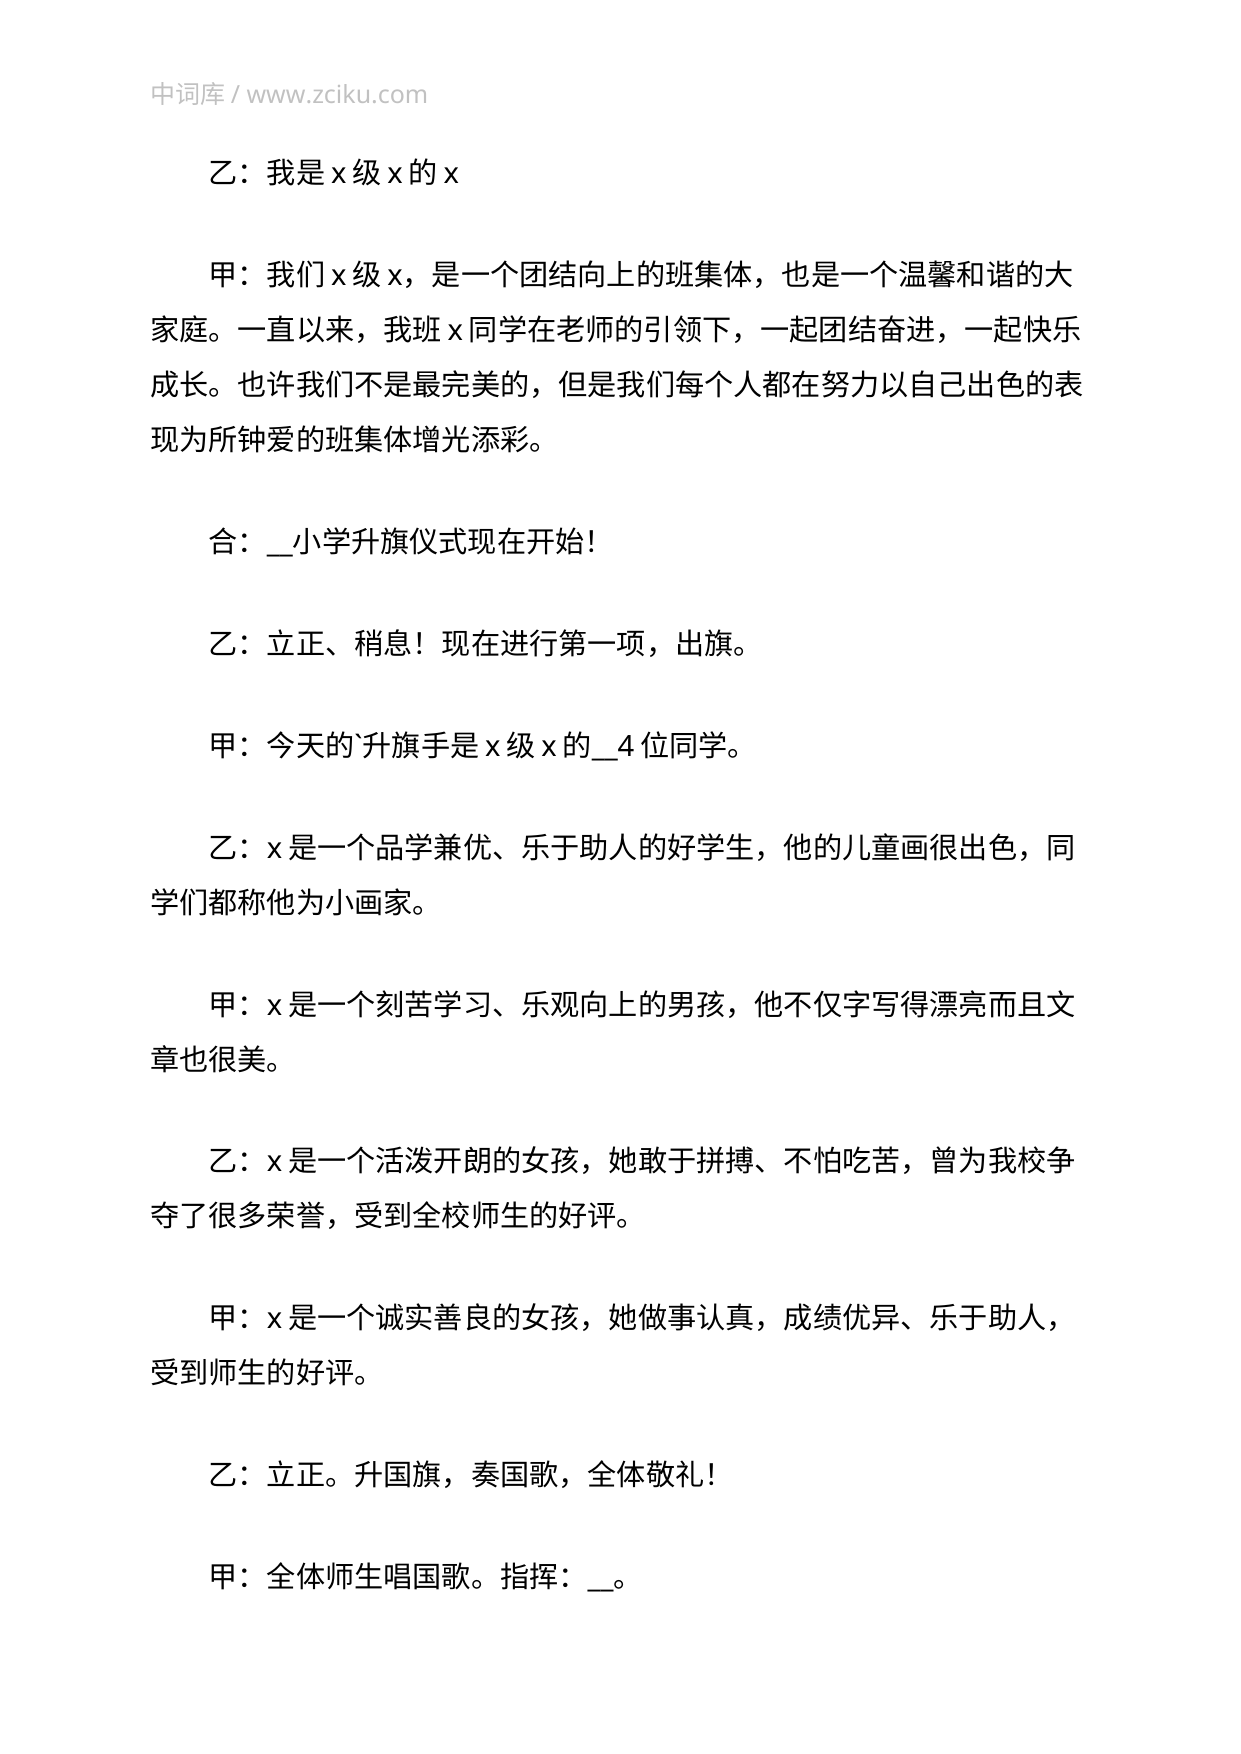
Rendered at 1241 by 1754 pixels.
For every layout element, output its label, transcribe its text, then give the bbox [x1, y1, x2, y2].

text 甲：全体师生唱国歌。指挥：__。 [150, 1553, 1090, 1596]
text 乙：x是一个品学兼优、乐于助人的好学生，他的儿童画很出色，同学们都称他为小画家。 [150, 824, 1090, 922]
text 合：__小学升旗仪式现在开始！ [150, 519, 1090, 561]
text 甲：x是一个诚实善良的女孩，她做事认真，成绩优异、乐于助人，受到师生的好评。 [150, 1295, 1090, 1392]
text 甲：今天的`升旗手是x级x的__4位同学。 [150, 722, 1090, 765]
text 乙：立正。升国旗，奏国歌，全体敬礼！ [150, 1451, 1090, 1494]
text 甲：x是一个刻苦学习、乐观向上的男孩，他不仅字写得漂亮而且文章也很美。 [150, 981, 1090, 1078]
text 乙：立正、稍息！现在进行第一项，出旗。 [150, 621, 1090, 663]
text 乙：我是x级x的x [150, 150, 1090, 192]
text 甲：我们x级x，是一个团结向上的班集体，也是一个温馨和谐的大家庭。一直以来，我班x同学在老师的引领下，一起团结奋进，一起快乐成长。也许我们不是最完美的，但是我们每个人都在努力以自己出色的表现为所钟爱的班集体增光添彩。 [150, 252, 1090, 459]
text 乙：x是一个活泼开朗的女孩，她敢于拼搏、不怕吃苦，曾为我校争夺了很多荣誉，受到全校师生的好评。 [150, 1138, 1090, 1235]
